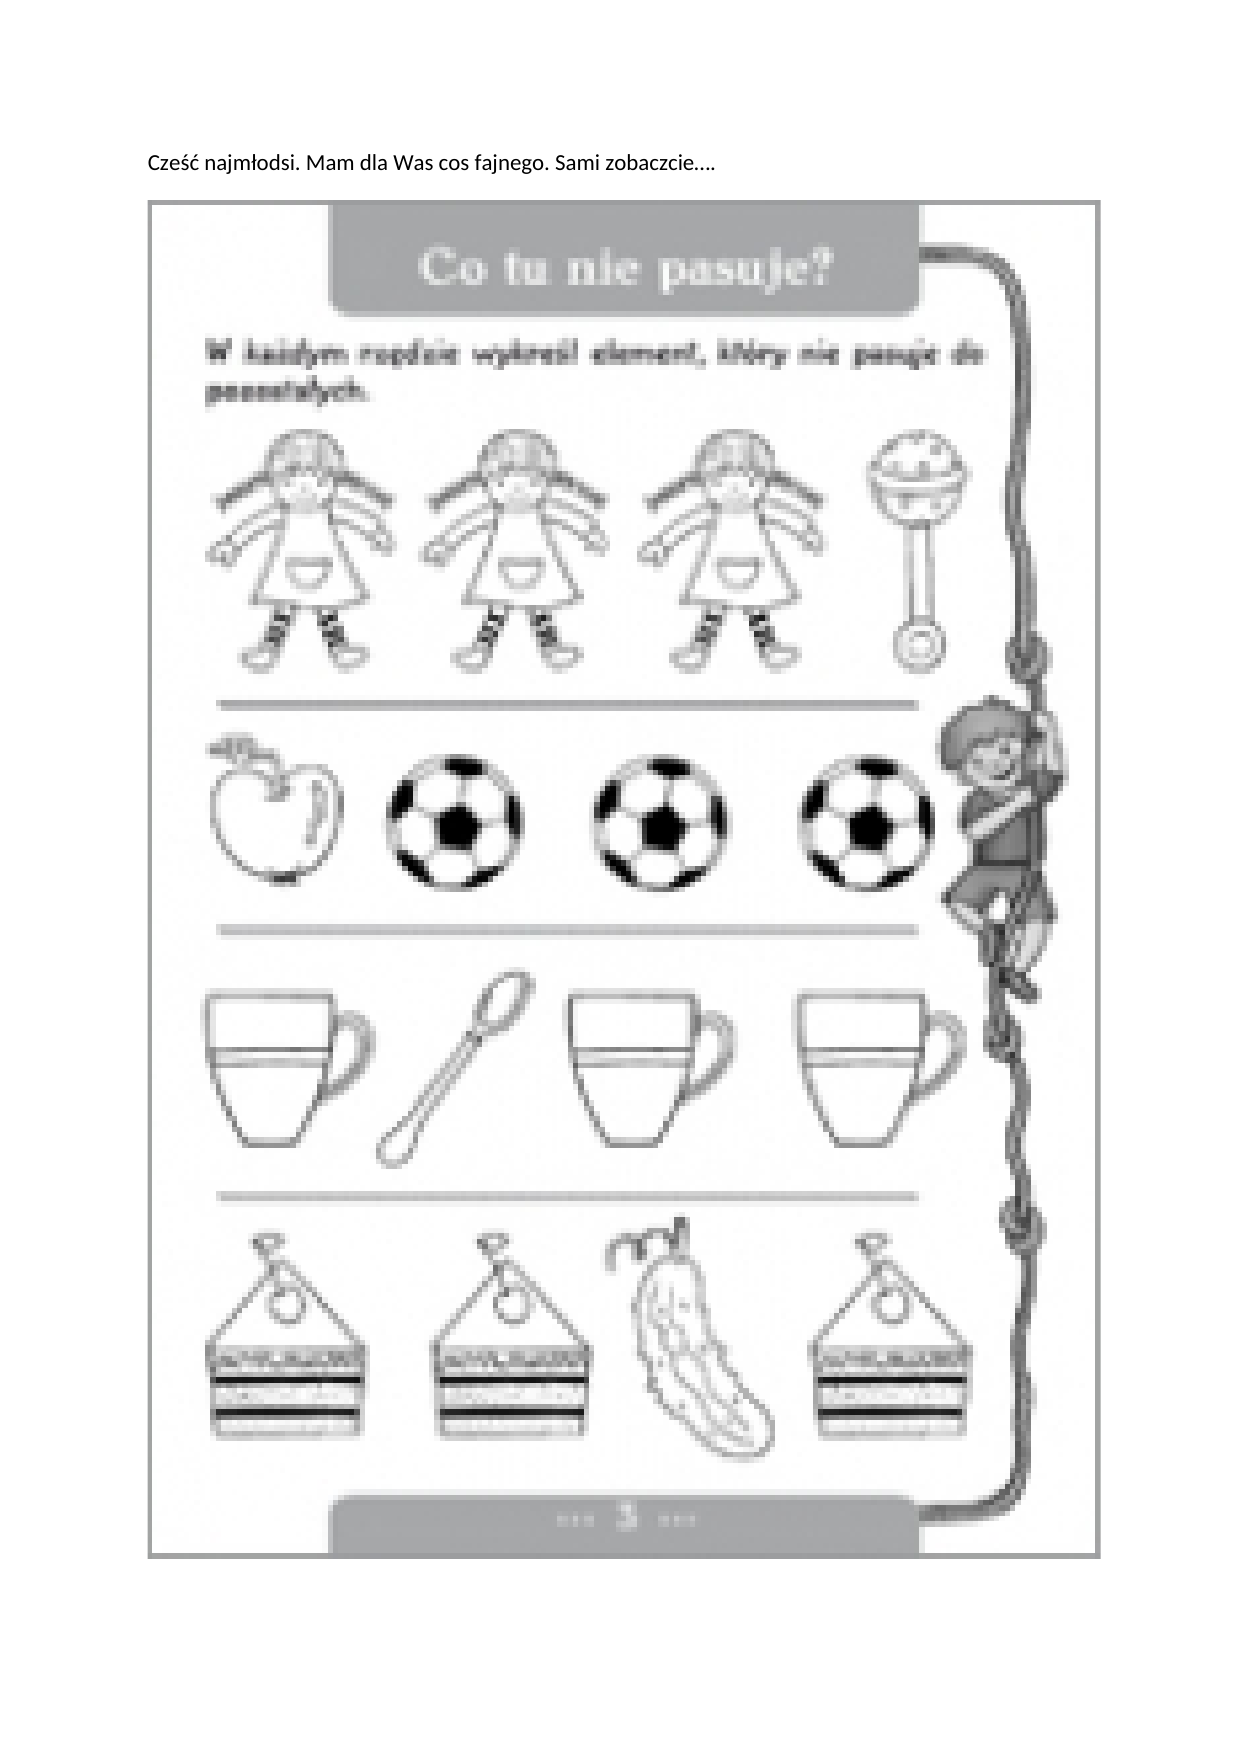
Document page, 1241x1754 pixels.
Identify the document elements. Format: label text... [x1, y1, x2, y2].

picture [147, 200, 1101, 1559]
text Cześć najmłodsi. Mam dla Was cos fajnego. Sami zobaczcie…. [148, 148, 1093, 176]
